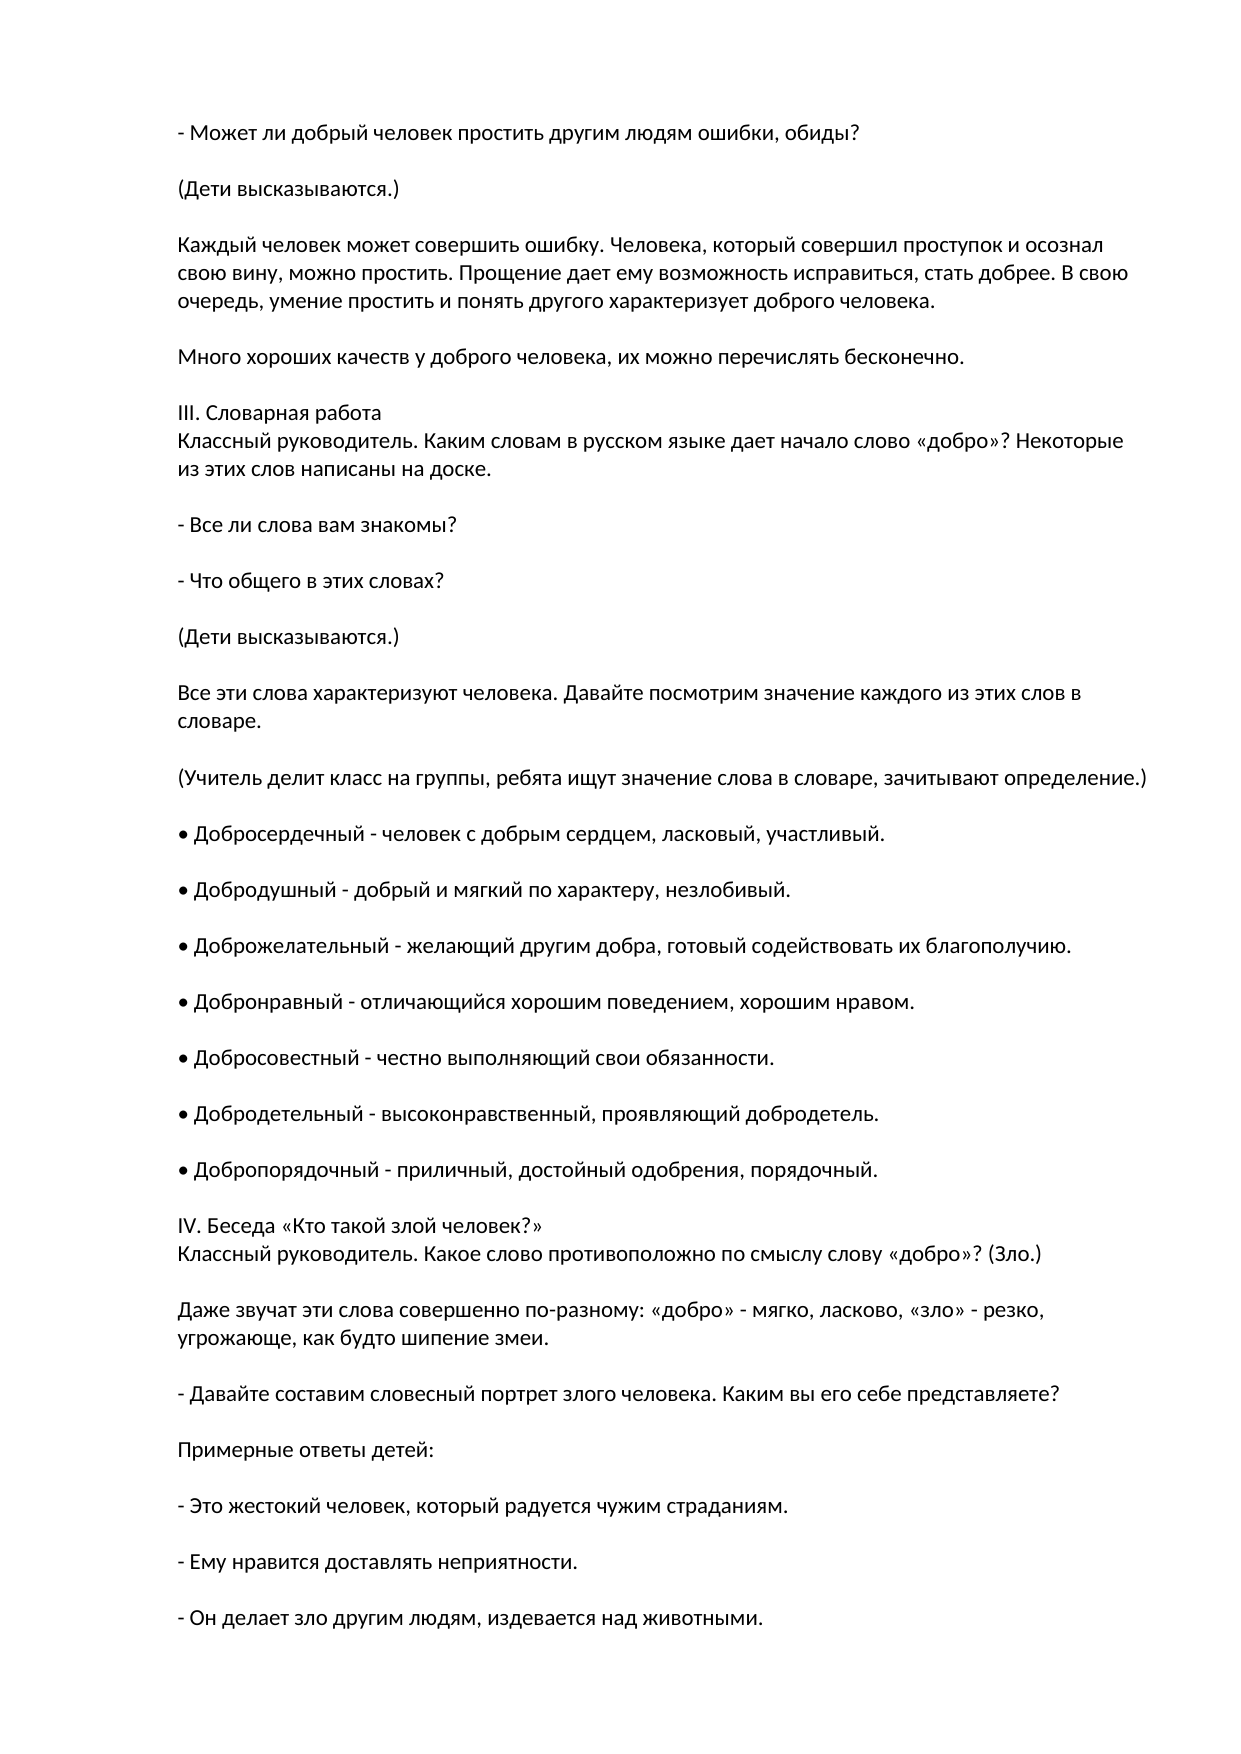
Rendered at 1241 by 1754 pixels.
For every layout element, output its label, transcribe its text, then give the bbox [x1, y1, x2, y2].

text • Добронравный - отличающийся хорошим поведением, хорошим нравом. [177, 987, 1152, 1015]
text (Дети высказываются.) [177, 174, 1152, 202]
text Все эти слова характеризуют человека. Давайте посмотрим значение каждого из этих слов в словаре. [177, 678, 1152, 734]
text IV. Беседа «Кто такой злой человек?» [177, 1211, 1152, 1239]
text (Дети высказываются.) [177, 622, 1152, 651]
text - Это жестокий человек, который радуется чужим страданиям. [177, 1491, 1152, 1519]
text Классный руководитель. Какое слово противоположно по смыслу слову «добро»? (Зло.) [177, 1239, 1152, 1267]
text Даже звучат эти слова совершенно по-разному: «добро» - мягко, ласково, «зло» - резко, угрожающе, как будто шипение змеи. [177, 1295, 1152, 1351]
text • Добродушный - добрый и мягкий по характеру, незлобивый. [177, 875, 1152, 903]
text Каждый человек может совершить ошибку. Человека, который совершил проступок и осознал свою вину, можно простить. Прощение дает ему возможность исправиться, стать добрее. В свою очередь, умение простить и понять другого характеризует доброго человека. [177, 230, 1152, 314]
text - Ему нравится доставлять неприятности. [177, 1547, 1152, 1575]
text • Добропорядочный - приличный, достойный одобрения, порядочный. [177, 1155, 1152, 1183]
text - Он делает зло другим людям, издевается над животными. [177, 1603, 1152, 1631]
text - Может ли добрый человек простить другим людям ошибки, обиды? [177, 118, 1152, 146]
text (Учитель делит класс на группы, ребята ищут значение слова в словаре, зачитывают определение.) [177, 763, 1152, 791]
text • Доброжелательный - желающий другим добра, готовый содействовать их благополучию. [177, 931, 1152, 959]
text • Добросовестный - честно выполняющий свои обязанности. [177, 1043, 1152, 1071]
text - Все ли слова вам знакомы? [177, 510, 1152, 538]
text Примерные ответы детей: [177, 1435, 1152, 1463]
text - Давайте составим словесный портрет злого человека. Каким вы его себе представляете? [177, 1379, 1152, 1407]
text • Добросердечный - человек с добрым сердцем, ласковый, участливый. [177, 819, 1152, 847]
text III. Словарная работа [177, 398, 1152, 426]
text Классный руководитель. Каким словам в русском языке дает начало слово «добро»? Некоторые из этих слов написаны на доске. [177, 426, 1152, 482]
text - Что общего в этих словах? [177, 566, 1152, 594]
text Много хороших качеств у доброго человека, их можно перечислять бесконечно. [177, 342, 1152, 370]
text • Добродетельный - высоконравственный, проявляющий добродетель. [177, 1099, 1152, 1127]
